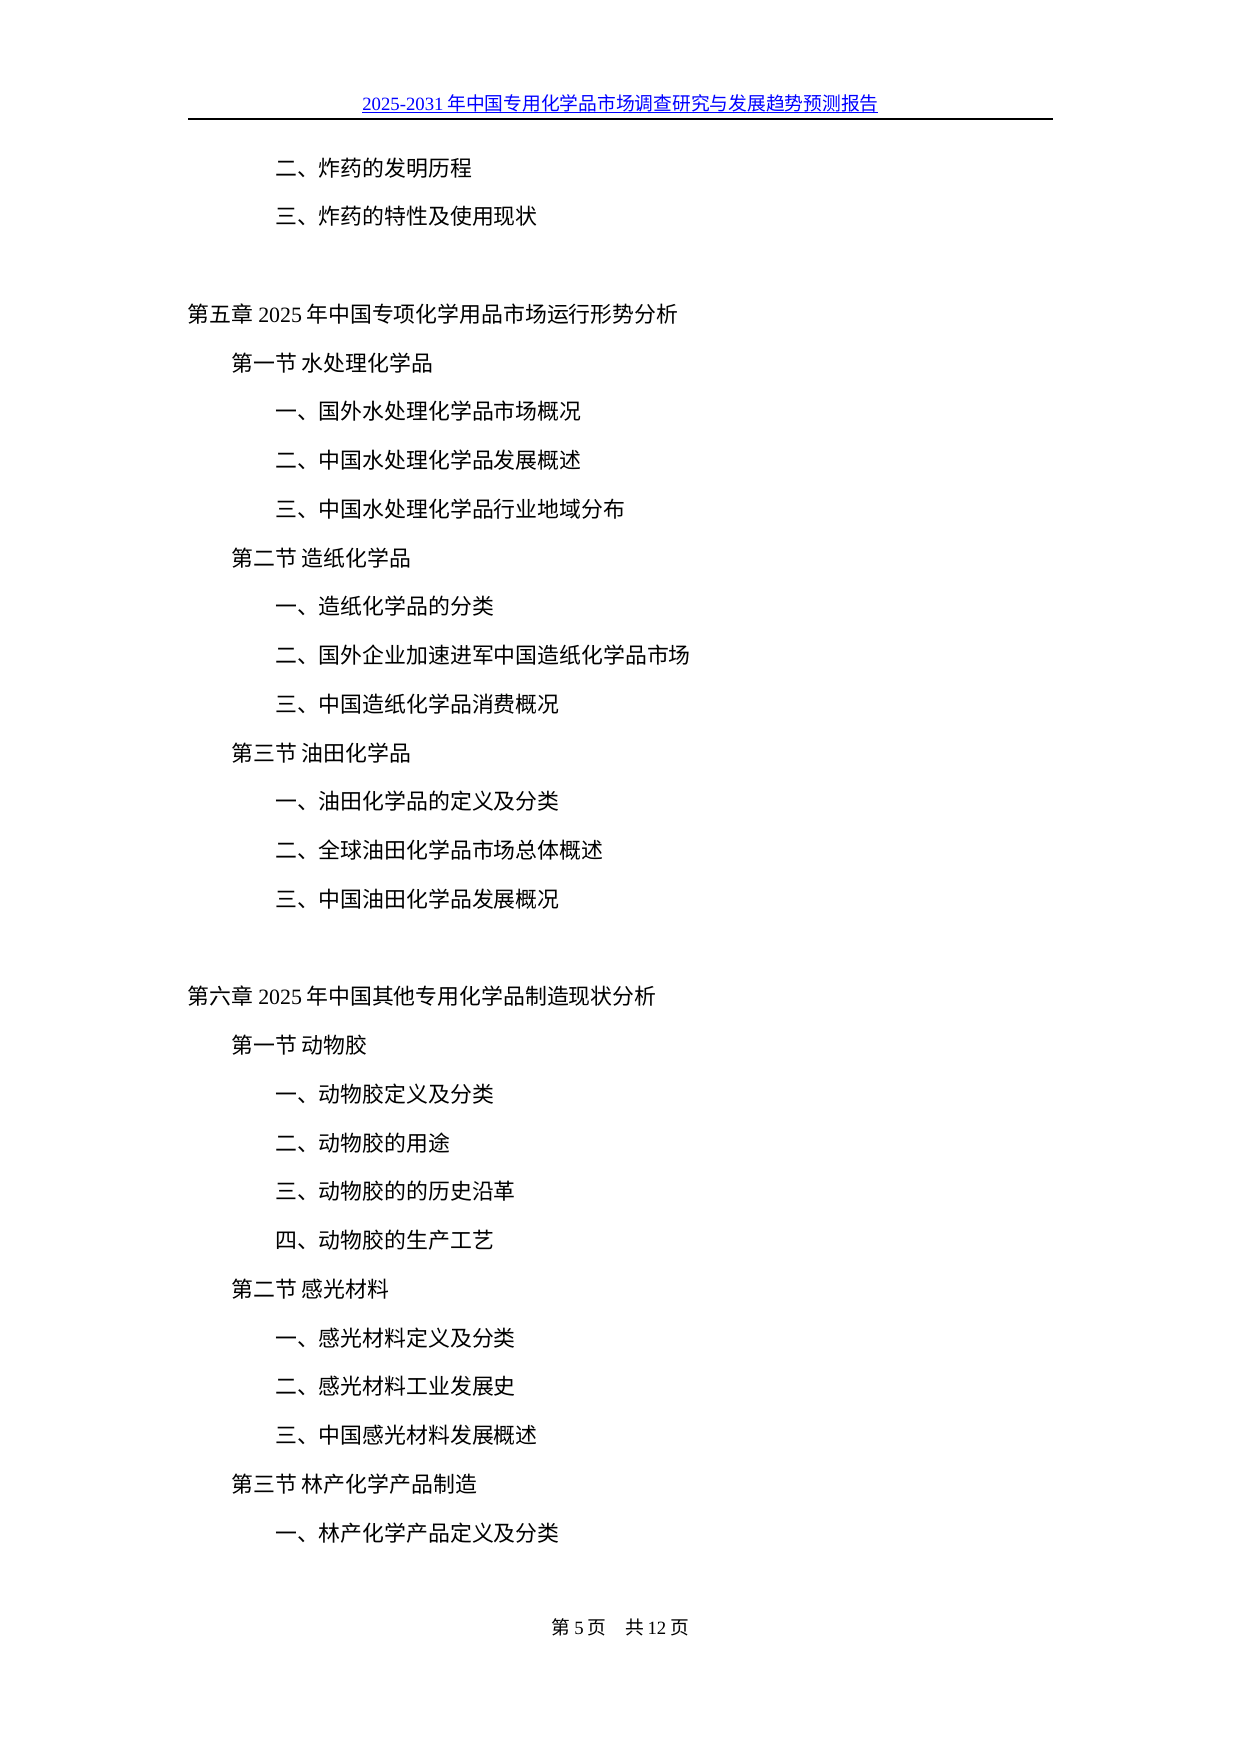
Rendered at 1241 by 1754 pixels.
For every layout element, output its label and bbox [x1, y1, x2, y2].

text [187, 150, 1053, 1548]
